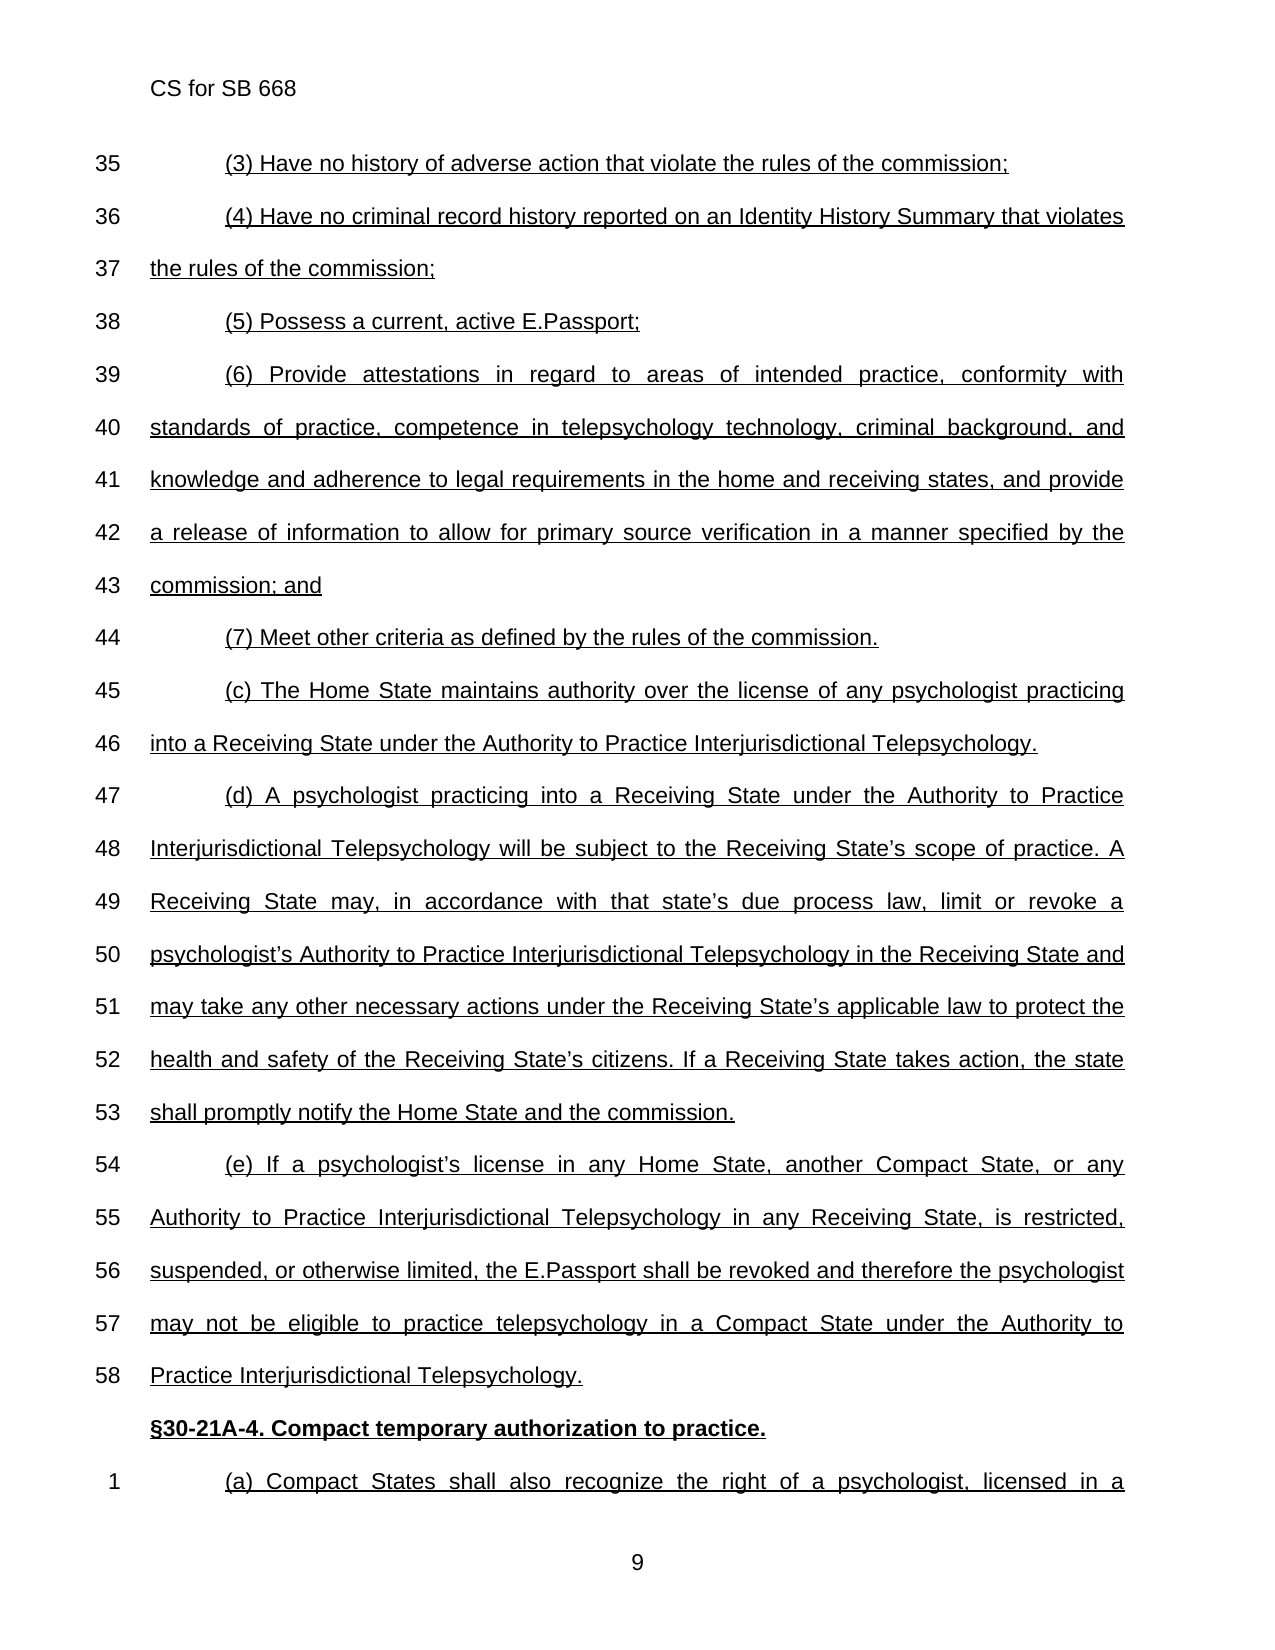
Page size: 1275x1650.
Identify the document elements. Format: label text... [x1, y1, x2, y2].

text (e) If a psychologist’s license in any Home State, another Compact State, or any Authority to Practice Interjurisdictional Telepsychology in any Receiving State, is restricted, suspended, or otherwise limited, the E.Passport shall be revoked and therefore the psychologist may not be eligible to practice telepsychology in a Compact State under the Authority to Practice Interjurisdictional Telepsychology. [150, 1228, 1125, 1280]
text (e) If a psychologist’s license in any Home State, another Compact State, or any Authority to Practice Interjurisdictional Telepsychology in any Receiving State, is restricted, suspended, or otherwise limited, the E.Passport shall be revoked and therefore the psychologist may not be eligible to practice telepsychology in a Compact State under the Authority to Practice Interjurisdictional Telepsychology. [150, 1151, 1125, 1227]
subtitle §30-21A-4. Compact temporary authorization to practice. [150, 1415, 1125, 1441]
text (6) Provide attestations in regard to areas of intended practice, conformity with standards of practice, competence in telepsychology technology, criminal background, and knowledge and adherence to legal requirements in the home and receiving states, and provide a release of information to allow for primary source verification in a manner specified by the commission; and [150, 543, 1125, 598]
text (6) Provide attestations in regard to areas of intended practice, conformity with standards of practice, competence in telepsychology technology, criminal background, and knowledge and adherence to legal requirements in the home and receiving states, and provide a release of information to allow for primary source verification in a manner specified by the commission; and [150, 438, 1125, 542]
text (d) A psychologist practicing into a Receiving State under the Authority to Practice Interjurisdictional Telepsychology will be subject to the Receiving State’s scope of practice. A Receiving State may, in accordance with that state’s due process law, limit or revoke a psychologist’s Authority to Practice Interjurisdictional Telepsychology in the Receiving State and may take any other necessary actions under the Receiving State’s applicable law to protect the health and safety of the Receiving State’s citizens. If a Receiving State takes action, the state shall promptly notify the Home State and the commission. [150, 1070, 1125, 1125]
text (7) Meet other criteria as defined by the rules of the commission. [150, 624, 1125, 651]
text (e) If a psychologist’s license in any Home State, another Compact State, or any Authority to Practice Interjurisdictional Telepsychology in any Receiving State, is restricted, suspended, or otherwise limited, the E.Passport shall be revoked and therefore the psychologist may not be eligible to practice telepsychology in a Compact State under the Authority to Practice Interjurisdictional Telepsychology. [150, 1281, 1125, 1389]
text (d) A psychologist practicing into a Receiving State under the Authority to Practice Interjurisdictional Telepsychology will be subject to the Receiving State’s scope of practice. A Receiving State may, in accordance with that state’s due process law, limit or revoke a psychologist’s Authority to Practice Interjurisdictional Telepsychology in the Receiving State and may take any other necessary actions under the Receiving State’s applicable law to protect the health and safety of the Receiving State’s citizens. If a Receiving State takes action, the state shall promptly notify the Home State and the commission. [150, 859, 1125, 963]
text (d) A psychologist practicing into a Receiving State under the Authority to Practice Interjurisdictional Telepsychology will be subject to the Receiving State’s scope of practice. A Receiving State may, in accordance with that state’s due process law, limit or revoke a psychologist’s Authority to Practice Interjurisdictional Telepsychology in the Receiving State and may take any other necessary actions under the Receiving State’s applicable law to protect the health and safety of the Receiving State’s citizens. If a Receiving State takes action, the state shall promptly notify the Home State and the commission. [150, 1017, 1125, 1069]
text (c) The Home State maintains authority over the license of any psychologist practicing into a Receiving State under the Authority to Practice Interjurisdictional Telepsychology. [150, 677, 1125, 756]
text (d) A psychologist practicing into a Receiving State under the Authority to Practice Interjurisdictional Telepsychology will be subject to the Receiving State’s scope of practice. A Receiving State may, in accordance with that state’s due process law, limit or revoke a psychologist’s Authority to Practice Interjurisdictional Telepsychology in the Receiving State and may take any other necessary actions under the Receiving State’s applicable law to protect the health and safety of the Receiving State’s citizens. If a Receiving State takes action, the state shall promptly notify the Home State and the commission. [150, 782, 1125, 858]
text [150, 1468, 1125, 1494]
text (d) A psychologist practicing into a Receiving State under the Authority to Practice Interjurisdictional Telepsychology will be subject to the Receiving State’s scope of practice. A Receiving State may, in accordance with that state’s due process law, limit or revoke a psychologist’s Authority to Practice Interjurisdictional Telepsychology in the Receiving State and may take any other necessary actions under the Receiving State’s applicable law to protect the health and safety of the Receiving State’s citizens. If a Receiving State takes action, the state shall promptly notify the Home State and the commission. [150, 965, 1125, 1016]
text (4) Have no criminal record history reported on an Identity History Summary that violates the rules of the commission; [150, 203, 1125, 282]
text (3) Have no history of adverse action that violate the rules of the commission; [150, 150, 1125, 176]
text (5) Possess a current, active E.Passport; [150, 308, 1125, 334]
text (6) Provide attestations in regard to areas of intended practice, conformity with standards of practice, competence in telepsychology technology, criminal background, and knowledge and adherence to legal requirements in the home and receiving states, and provide a release of information to allow for primary source verification in a manner specified by the commission; and [150, 361, 1125, 436]
